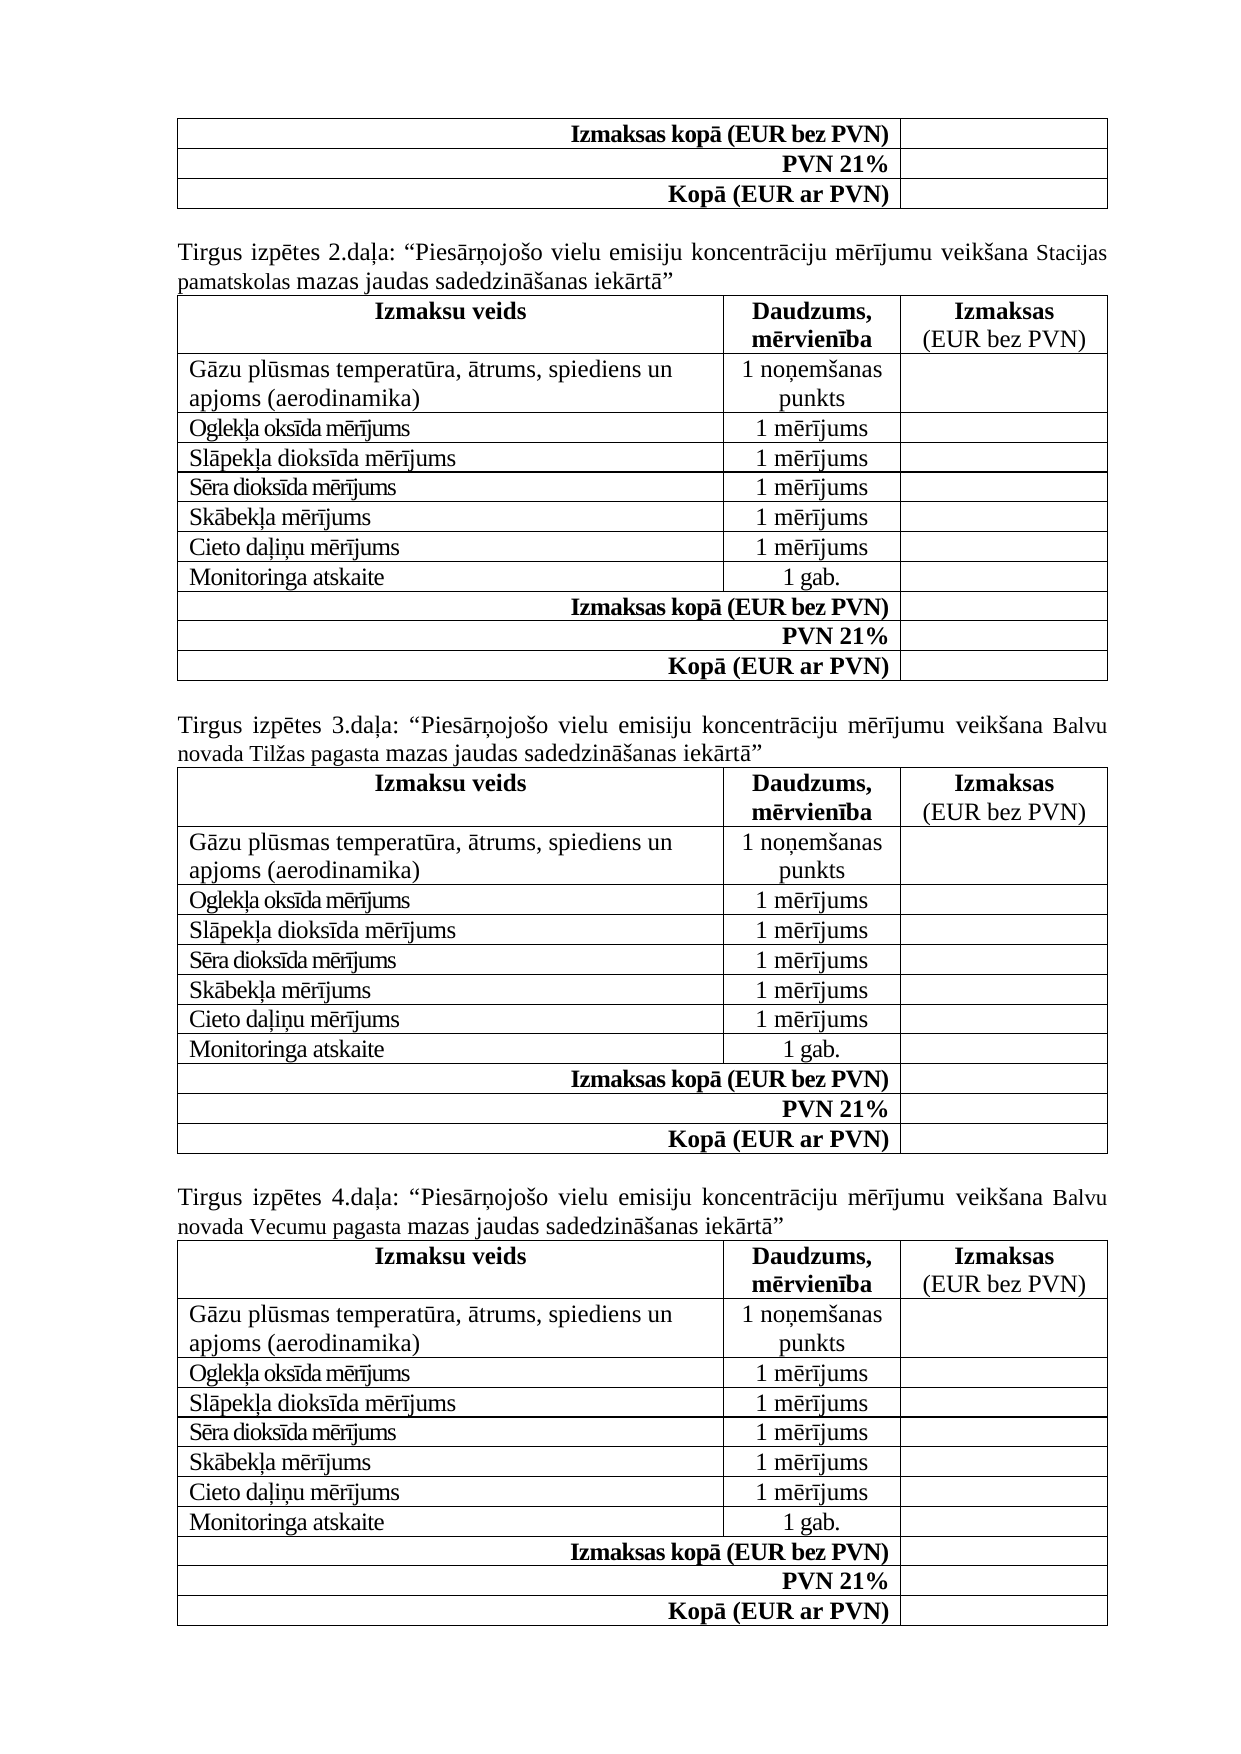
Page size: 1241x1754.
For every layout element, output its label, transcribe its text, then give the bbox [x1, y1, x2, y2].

table_header Daudzums, mērvienība [724, 1241, 900, 1298]
table_cell [901, 1005, 1107, 1033]
table_cell [901, 592, 1107, 620]
table_cell Cieto daļiņu mērījums [178, 1005, 723, 1033]
table_cell Kopā (EUR ar PVN) [178, 179, 900, 207]
table_cell PVN 21% [178, 1566, 900, 1595]
table_cell 1 noņemšanas punkts [724, 1299, 900, 1357]
table_cell Skābekļa mērījums [178, 502, 723, 531]
table_cell Sēra dioksīda mērījums [178, 1418, 723, 1446]
table_cell [901, 1507, 1107, 1536]
table_cell Oglekļa oksīda mērījums [178, 413, 723, 442]
table_cell PVN 21% [178, 621, 900, 650]
table_cell [901, 1299, 1107, 1357]
table_cell Cieto daļiņu mērījums [178, 532, 723, 561]
table_cell Oglekļa oksīda mērījums [178, 1358, 723, 1387]
table_cell 1 mērījums [724, 885, 900, 914]
table_cell 1 mērījums [724, 532, 900, 561]
table_cell [901, 1537, 1107, 1565]
table_cell 1 mērījums [724, 1477, 900, 1506]
table_cell Sēra dioksīda mērījums [178, 945, 723, 974]
table_cell 1 mērījums [724, 1418, 900, 1446]
table_cell Izmaksas kopā (EUR bez PVN) [178, 119, 900, 148]
table_cell [901, 1358, 1107, 1387]
table_cell 1 gab. [724, 562, 900, 591]
table_cell [901, 179, 1107, 207]
table_cell PVN 21% [178, 1094, 900, 1123]
table_cell [901, 149, 1107, 178]
table_cell [901, 915, 1107, 944]
table_cell [901, 1418, 1107, 1446]
table_cell [901, 473, 1107, 501]
table_header Izmaksu veids [178, 296, 723, 353]
table_cell Gāzu plūsmas temperatūra, ātrums, spiediens un apjoms (aerodinamika) [178, 827, 723, 884]
table_cell 1 gab. [724, 1034, 900, 1063]
table_cell Gāzu plūsmas temperatūra, ātrums, spiediens un apjoms (aerodinamika) [178, 1299, 723, 1357]
table_cell 1 mērījums [724, 473, 900, 501]
table_header Izmaksas (EUR bez PVN) [901, 1241, 1107, 1298]
table_cell 1 mērījums [724, 915, 900, 944]
table_cell Izmaksas kopā (EUR bez PVN) [178, 1537, 900, 1565]
table_cell 1 mērījums [724, 502, 900, 531]
table_cell Skābekļa mērījums [178, 1447, 723, 1476]
text Tirgus izpētes 3.daļa: “Piesārņojošo vielu emisiju koncentrāciju mērījumu veikšana Balvu novada Tilžas pagasta mazas jaudas sadedzināšanas iekārtā” [177, 710, 1107, 767]
table_cell 1 noņemšanas punkts [724, 827, 900, 884]
table_cell [901, 502, 1107, 531]
text Tirgus izpētes 2.daļa: “Piesārņojošo vielu emisiju koncentrāciju mērījumu veikšana Stacijas pamatskolas mazas jaudas sadedzināšanas iekārtā” [177, 237, 1107, 295]
table_cell Izmaksas kopā (EUR bez PVN) [178, 1064, 900, 1093]
table_cell 1 mērījums [724, 1358, 900, 1387]
table_cell [901, 827, 1107, 884]
table_cell 1 mērījums [724, 413, 900, 442]
table_cell Kopā (EUR ar PVN) [178, 1596, 900, 1625]
table_cell [901, 1388, 1107, 1416]
table_cell [901, 119, 1107, 148]
table_cell Kopā (EUR ar PVN) [178, 1124, 900, 1152]
table_cell Gāzu plūsmas temperatūra, ātrums, spiediens un apjoms (aerodinamika) [178, 354, 723, 412]
table_cell 1 gab. [724, 1507, 900, 1536]
table_cell [901, 562, 1107, 591]
table_header Izmaksu veids [178, 1241, 723, 1298]
table_cell Monitoringa atskaite [178, 562, 723, 591]
table_cell [901, 532, 1107, 561]
table_cell [901, 1447, 1107, 1476]
table_cell [901, 1124, 1107, 1152]
table_cell [901, 1596, 1107, 1625]
table_cell [901, 1566, 1107, 1595]
table_header Izmaksas (EUR bez PVN) [901, 296, 1107, 353]
table_cell Oglekļa oksīda mērījums [178, 885, 723, 914]
table_cell 1 mērījums [724, 945, 900, 974]
table_cell Slāpekļa dioksīda mērījums [178, 1388, 723, 1416]
table_cell Kopā (EUR ar PVN) [178, 651, 900, 680]
table_cell [901, 885, 1107, 914]
table_cell 1 mērījums [724, 1388, 900, 1416]
table_cell 1 mērījums [724, 1005, 900, 1033]
table_cell Slāpekļa dioksīda mērījums [178, 443, 723, 471]
table_cell [901, 1094, 1107, 1123]
table_header Daudzums, mērvienība [724, 296, 900, 353]
table_cell Slāpekļa dioksīda mērījums [178, 915, 723, 944]
table_cell Skābekļa mērījums [178, 975, 723, 1003]
text Tirgus izpētes 4.daļa: “Piesārņojošo vielu emisiju koncentrāciju mērījumu veikšana Balvu novada Vecumu pagasta mazas jaudas sadedzināšanas iekārtā” [177, 1182, 1107, 1240]
table_cell 1 mērījums [724, 975, 900, 1003]
table_cell PVN 21% [178, 149, 900, 178]
table_cell Cieto daļiņu mērījums [178, 1477, 723, 1506]
table_cell [901, 443, 1107, 471]
table_cell [901, 354, 1107, 412]
table_cell 1 noņemšanas punkts [724, 354, 900, 412]
table_cell [901, 621, 1107, 650]
table_cell [901, 975, 1107, 1003]
table_cell [901, 1064, 1107, 1093]
table_header Izmaksas (EUR bez PVN) [901, 768, 1107, 826]
table_cell Monitoringa atskaite [178, 1507, 723, 1536]
table_cell 1 mērījums [724, 1447, 900, 1476]
table_cell 1 mērījums [724, 443, 900, 471]
table_cell [901, 945, 1107, 974]
table_cell [901, 1034, 1107, 1063]
table_cell [901, 651, 1107, 680]
table_cell Izmaksas kopā (EUR bez PVN) [178, 592, 900, 620]
table_cell [901, 1477, 1107, 1506]
table_cell Sēra dioksīda mērījums [178, 473, 723, 501]
table_header Daudzums, mērvienība [724, 768, 900, 826]
table_cell [901, 413, 1107, 442]
table_cell Monitoringa atskaite [178, 1034, 723, 1063]
table_header Izmaksu veids [178, 768, 723, 826]
